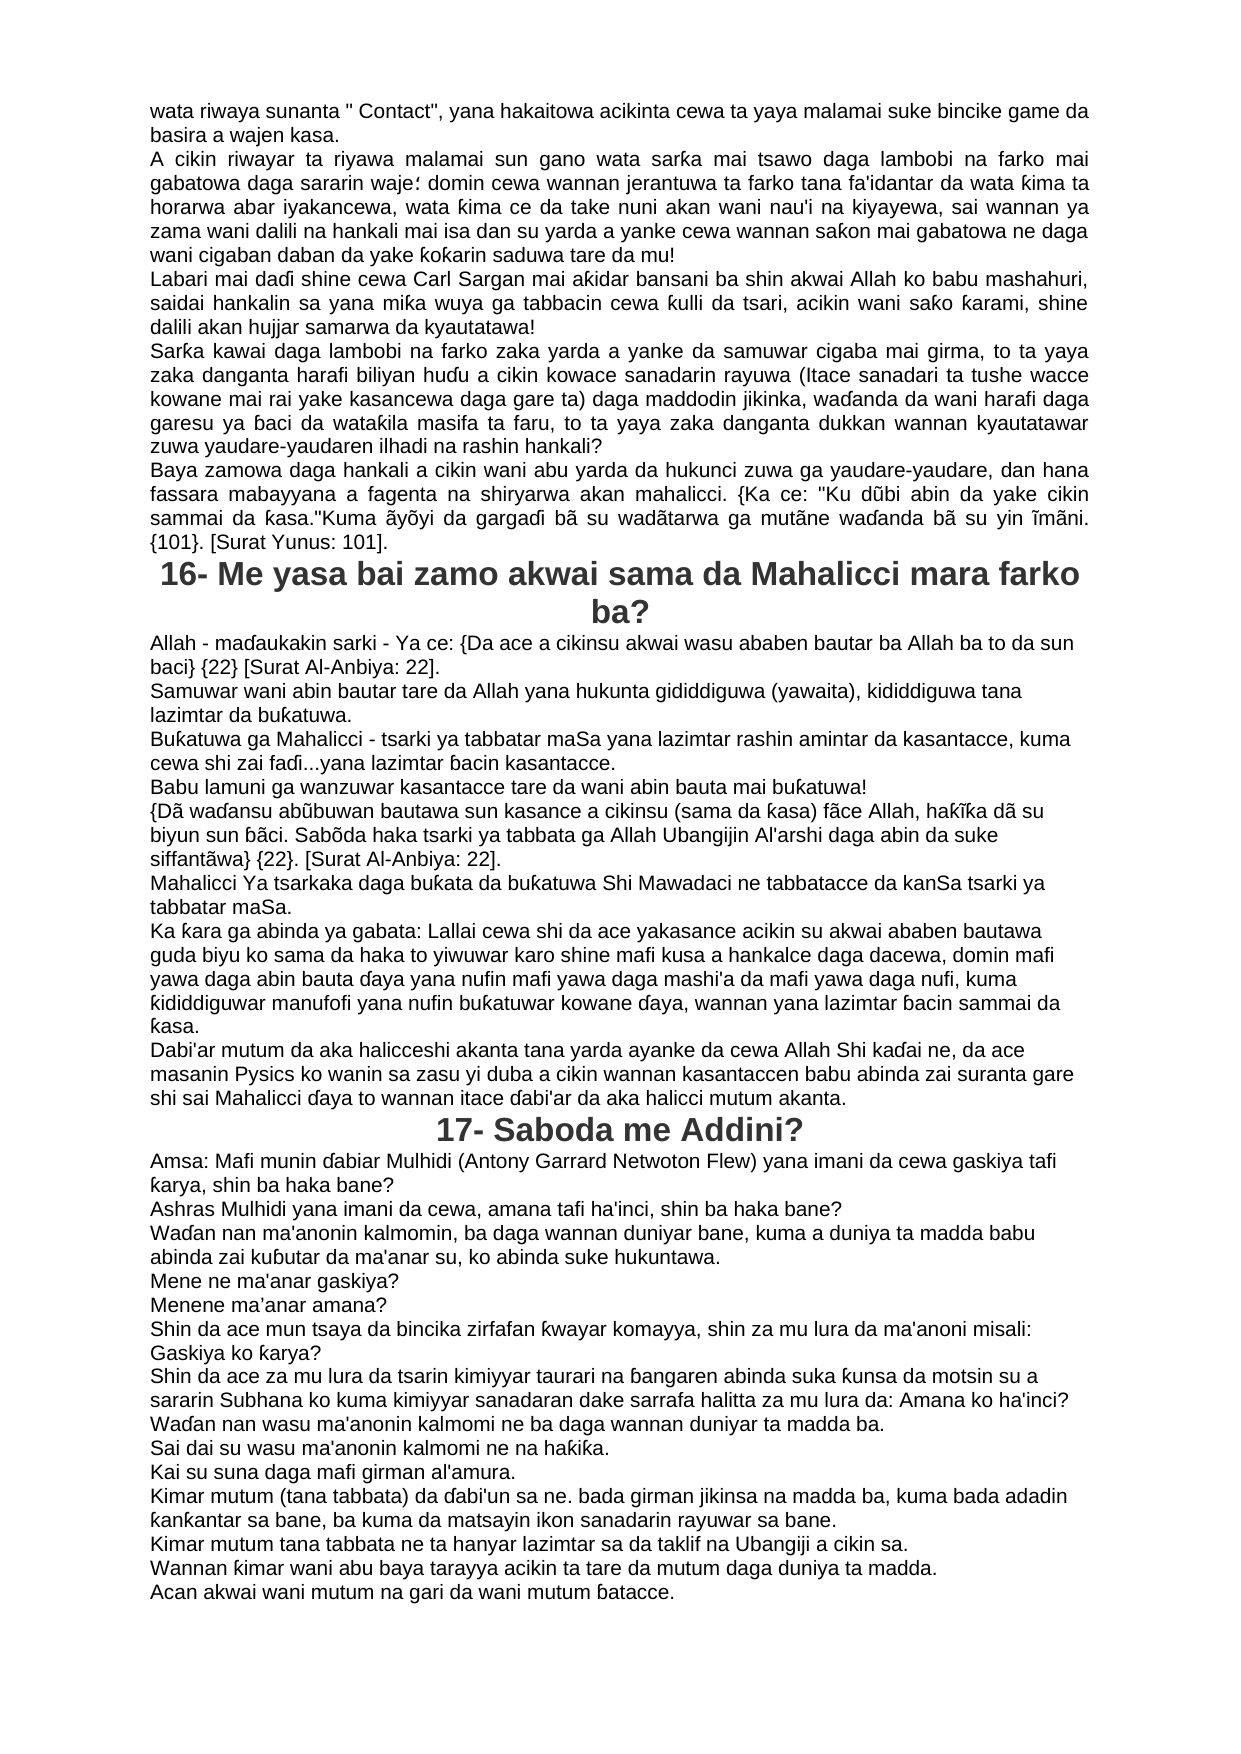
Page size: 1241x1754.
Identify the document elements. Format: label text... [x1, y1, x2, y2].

text Dabi'ar mutum da aka halicceshi akanta tana yarda ayanke da cewa Allah Shi kaɗai ne, da ace masanin Pysics ko wanin sa zasu yi duba a cikin wannan kasantaccen babu abinda zai suranta gare shi sai Mahalicci ɗaya to wannan itace ɗabi'ar da aka halicci mutum akanta. [150, 1038, 1090, 1110]
text {Dã waɗansu abũbuwan bautawa sun kasance a cikinsu (sama da ƙasa) fãce Allah, haƙĩƙa dã su biyun sun ɓãci. Sabõda haka tsarki ya tabbata ga Allah Ubangijin Al'arshi daga abin da suke siffantãwa} {22}. [Surat Al-Anbiya: 22]. [150, 799, 1090, 871]
text Allah - maɗaukakin sarki - Ya ce: {Da ace a cikinsu akwai wasu ababen bautar ba Allah ba to da sun baci} {22} [Surat Al-Anbiya: 22]. [150, 631, 1090, 679]
text Menene ma’anar amana? [150, 1292, 1090, 1316]
text Ashras Mulhidi yana imani da cewa, amana tafi ha'inci, shin ba haka bane? [150, 1197, 1090, 1221]
subtitle 16- Me yasa bai zamo akwai sama da Mahalicci mara farko ba? [150, 554, 1090, 631]
text Buƙatuwa ga Mahalicci - tsarki ya tabbatar maSa yana lazimtar rashin amintar da kasantacce, kuma cewa shi zai faɗi...yana lazimtar ɓacin kasantacce. [150, 727, 1090, 775]
text Kimar mutum tana tabbata ne ta hanyar lazimtar sa da taklif na Ubangiji a cikin sa. [150, 1532, 1090, 1556]
text Shin da ace mun tsaya da bincika zirfafan ƙwayar komayya, shin za mu lura da ma'anoni misali: Gaskiya ko ƙarya? [150, 1316, 1090, 1364]
text Sarƙa kawai daga lambobi na farko zaka yarda a yanke da samuwar cigaba mai girma, to ta yaya zaka danganta harafi biliyan huɗu a cikin kowace sanadarin rayuwa (Itace sanadari ta tushe wacce kowane mai rai yake kasancewa daga gare ta) daga maddodin jikinka, waɗanda da wani harafi daga garesu ya ɓaci da wataƙila masifa ta faru, to ta yaya zaka danganta dukkan wannan kyautatawar zuwa yaudare-yaudaren ilhadi na rashin hankali? [150, 338, 1090, 458]
text A cikin riwayar ta riyawa malamai sun gano wata sarƙa mai tsawo daga lambobi na farko mai gabatowa daga sararin waje؛ domin cewa wannan jerantuwa ta farko tana fa'idantar da wata ƙima ta horarwa abar iyakancewa, wata ƙima ce da take nuni akan wani nau'i na kiyayewa, sai wannan ya zama wani dalili na hankali mai isa dan su yarda a yanke cewa wannan saƙon mai gabatowa ne daga wani cigaban daban da yake ƙoƙarin saduwa tare da mu! [150, 147, 1090, 267]
text Mahalicci Ya tsarkaka daga buƙata da buƙatuwa Shi Mawadaci ne tabbatacce da kanSa tsarki ya tabbatar maSa. [150, 871, 1090, 918]
text Ka ƙara ga abinda ya gabata: Lallai cewa shi da ace yakasance acikin su akwai ababen bautawa guda biyu ko sama da haka to yiwuwar karo shine mafi kusa a hankalce daga dacewa, domin mafi yawa daga abin bauta ɗaya yana nufin mafi yawa daga mashi'a da mafi yawa daga nufi, kuma ƙididdiguwar manufofi yana nufin buƙatuwar kowane ɗaya, wannan yana lazimtar ɓacin sammai da ƙasa. [150, 918, 1090, 1038]
text Shin da ace za mu lura da tsarin kimiyyar taurari na ɓangaren abinda suka ƙunsa da motsin su a sararin Subhana ko kuma kimiyyar sanadaran dake sarrafa halitta za mu lura da: Amana ko ha'inci? [150, 1364, 1090, 1412]
text Labari mai daɗi shine cewa Carl Sargan mai aƙidar bansani ba shin akwai Allah ko babu mashahuri, saidai hankalin sa yana miƙa wuya ga tabbacin cewa ƙulli da tsari, acikin wani saƙo ƙarami, shine dalili akan hujjar samarwa da kyautatawa! [150, 267, 1090, 338]
text Waɗan nan wasu ma'anonin kalmomi ne ba daga wannan duniyar ta madda ba. [150, 1412, 1090, 1436]
text Mene ne ma'anar gaskiya? [150, 1268, 1090, 1292]
text Baya zamowa daga hankali a cikin wani abu yarda da hukunci zuwa ga yaudare-yaudare, dan hana fassara mabayyana a fagenta na shiryarwa akan mahalicci. {Ka ce: "Ku dũbi abin da yake cikin sammai da ƙasa."Kuma ãyõyi da gargaɗi bã su wadãtarwa ga mutãne waɗanda bã su yin ĩmãni.{101}. [Surat Yunus: 101]. [150, 458, 1090, 554]
text Sai dai su wasu ma'anonin kalmomi ne na haƙiƙa. [150, 1436, 1090, 1460]
text Babu lamuni ga wanzuwar kasantacce tare da wani abin bauta mai buƙatuwa! [150, 775, 1090, 799]
subtitle 17- Saboda me Addini? [150, 1110, 1090, 1149]
text Amsa: Mafi munin ɗabiar Mulhidi (Antony Garrard Netwoton Flew) yana imani da cewa gaskiya tafi ƙarya, shin ba haka bane? [150, 1149, 1090, 1197]
text Waɗan nan ma'anonin kalmomin, ba daga wannan duniyar bane, kuma a duniya ta madda babu abinda zai kuɓutar da ma'anar su, ko abinda suke hukuntawa. [150, 1221, 1090, 1268]
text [150, 99, 1090, 147]
text Kai su suna daga mafi girman al'amura. [150, 1460, 1090, 1484]
text Acan akwai wani mutum na gari da wani mutum ɓatacce. [150, 1580, 1090, 1604]
text Wannan ƙimar wani abu baya tarayya acikin ta tare da mutum daga duniya ta madda. [150, 1556, 1090, 1580]
text Samuwar wani abin bautar tare da Allah yana hukunta gididdiguwa (yawaita), kididdiguwa tana lazimtar da buƙatuwa. [150, 679, 1090, 727]
text Kimar mutum (tana tabbata) da ɗabi'un sa ne. bada girman jikinsa na madda ba, kuma bada adadin ƙanƙantar sa bane, ba kuma da matsayin ikon sanadarin rayuwar sa bane. [150, 1484, 1090, 1532]
